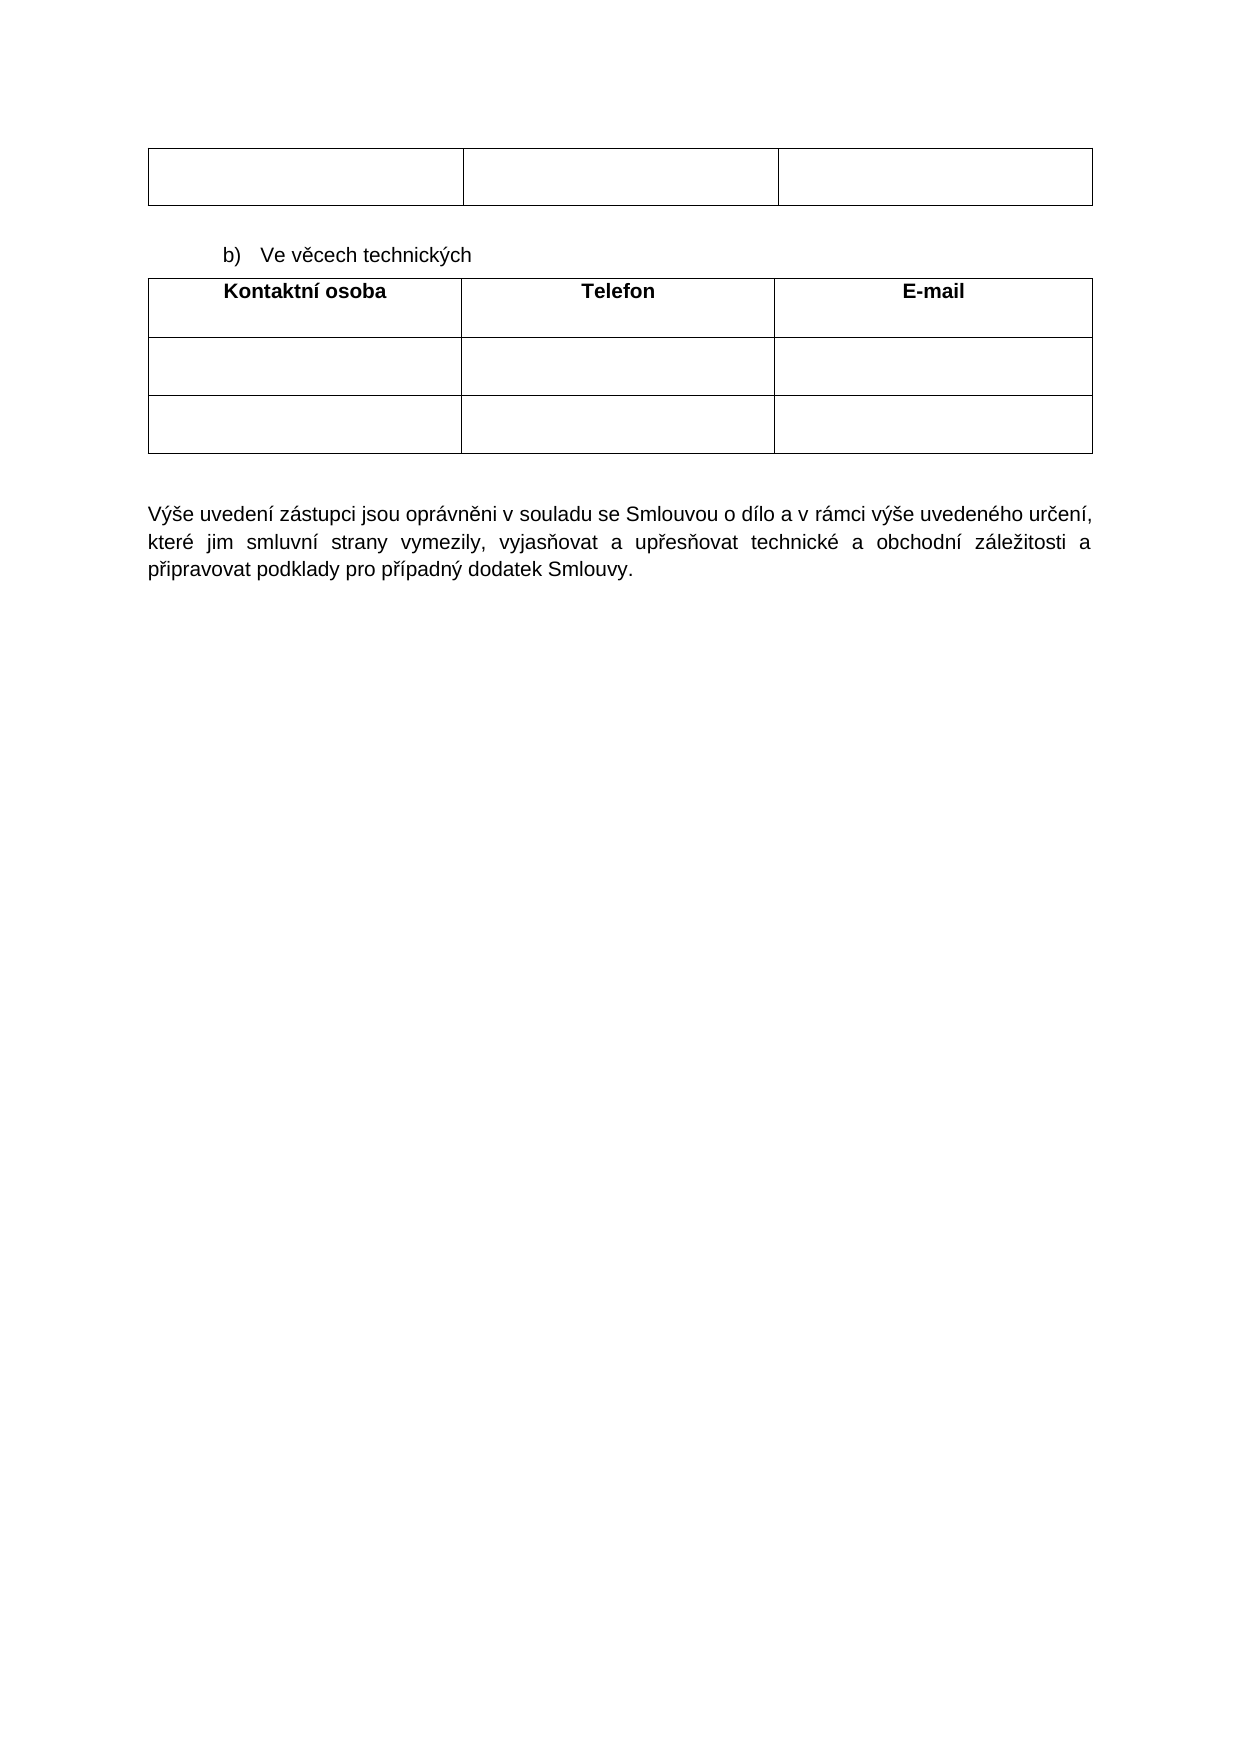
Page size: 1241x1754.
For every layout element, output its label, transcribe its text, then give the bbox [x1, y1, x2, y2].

table_header Kontaktní osoba [149, 279, 461, 337]
table_cell [462, 338, 774, 395]
table_cell [775, 396, 1092, 453]
table_header Telefon [462, 279, 774, 337]
table_cell [779, 149, 1092, 205]
list Ve věcech technických [223, 242, 1093, 266]
table_cell [149, 338, 461, 395]
table_header E-mail [775, 279, 1092, 337]
table_cell [462, 396, 774, 453]
table_cell [464, 149, 778, 205]
table_cell [149, 149, 463, 205]
table_cell [149, 396, 461, 453]
table_cell [775, 338, 1092, 395]
text Výše uvedení zástupci jsou oprávněni v souladu se Smlouvou o dílo a v rámci výše uvedeného určení, které jim smluvní strany vymezily, vyjasňovat a upřesňovat technické a obchodní záležitosti a připravovat podklady pro případný dodatek Smlouvy. [148, 502, 1093, 581]
